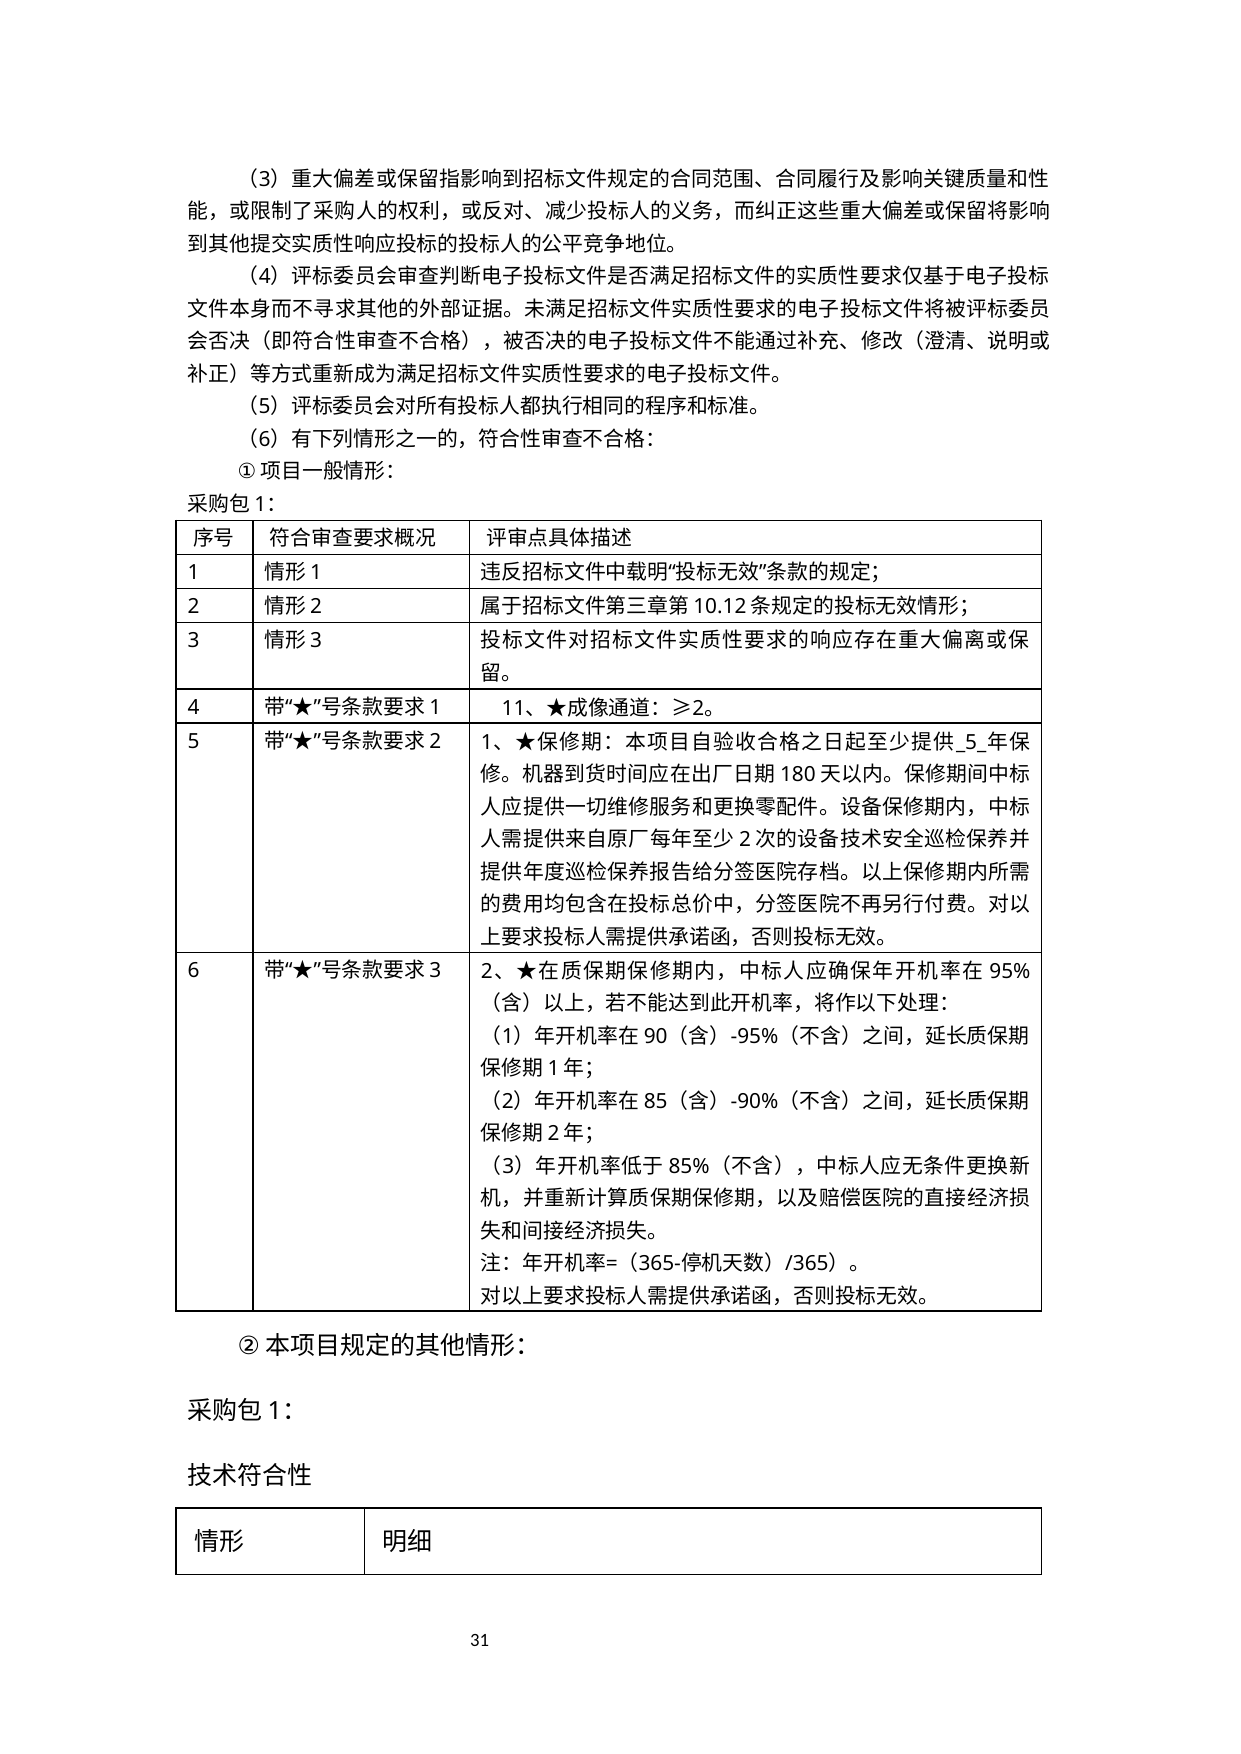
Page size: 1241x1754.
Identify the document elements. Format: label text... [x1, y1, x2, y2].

table_cell 5 [177, 724, 252, 951]
table_cell 2、★在质保期保修期内，中标人应确保年开机率在95%（含）以上，若不能达到此开机率，将作以下处理： （1）年开机率在90（含）-95%（不含）之间，延长质保期保修期1年； （2）年开机率在85（含）-90%（不含）之间，延长质保期保修期2年； （3）年开机率低于85%（不含），中标人应无条件更换新机，并重新计算质保期保修期，以及赔偿医院的直接经济损失和间接经济损失。 注：年开机率=（365-停机天数）/365）。 对以上要求投标人需提供承诺函，否则投标无效。 [470, 953, 1041, 1310]
table_header 明细 [365, 1509, 1041, 1573]
table_cell 1、★保修期：本项目自验收合格之日起至少提供_5_年保修。机器到货时间应在出厂日期180天以内。保修期间中标人应提供一切维修服务和更换零配件。设备保修期内，中标人需提供来自原厂每年至少2次的设备技术安全巡检保养并提供年度巡检保养报告给分签医院存档。以上保修期内所需的费用均包含在投标总价中，分签医院不再另行付费。对以上要求投标人需提供承诺函，否则投标无效。 [470, 724, 1041, 951]
table_header 评审点具体描述 [470, 521, 1041, 553]
table_cell 11、★成像通道：≥2。 [470, 690, 1041, 722]
text ②本项目规定的其他情形： [187, 1312, 1053, 1377]
text ①项目一般情形： [187, 454, 1053, 487]
table_cell 带“★”号条款要求1 [254, 690, 469, 722]
text （4）评标委员会审查判断电子投标文件是否满足招标文件的实质性要求仅基于电子投标文件本身而不寻求其他的外部证据。未满足招标文件实质性要求的电子投标文件将被评标委员会否决（即符合性审查不合格），被否决的电子投标文件不能通过补充、修改（澄清、说明或补正）等方式重新成为满足招标文件实质性要求的电子投标文件。 [187, 259, 1053, 389]
table_header 情形 [177, 1509, 364, 1573]
table_cell 2 [177, 589, 252, 622]
table_cell 3 [177, 623, 252, 688]
text 采购包1： [187, 487, 1053, 519]
table_cell 违反招标文件中载明“投标无效”条款的规定； [470, 555, 1041, 588]
table_header 符合审查要求概况 [254, 521, 469, 553]
table_cell 情形2 [254, 589, 469, 622]
table_cell 1 [177, 555, 252, 588]
table_cell 6 [177, 953, 252, 1310]
text （5）评标委员会对所有投标人都执行相同的程序和标准。 [187, 389, 1053, 422]
text （3）重大偏差或保留指影响到招标文件规定的合同范围、合同履行及影响关键质量和性能，或限制了采购人的权利，或反对、减少投标人的义务，而纠正这些重大偏差或保留将影响到其他提交实质性响应投标的投标人的公平竞争地位。 [187, 162, 1053, 259]
table_header 序号 [177, 521, 252, 553]
table_cell 属于招标文件第三章第10.12条规定的投标无效情形； [470, 589, 1041, 622]
table_cell 投标文件对招标文件实质性要求的响应存在重大偏离或保留。 [470, 623, 1041, 688]
table_cell 带“★”号条款要求2 [254, 724, 469, 951]
table_cell 情形1 [254, 555, 469, 588]
text （6）有下列情形之一的，符合性审查不合格： [187, 422, 1053, 454]
table_cell 带“★”号条款要求3 [254, 953, 469, 1310]
text 技术符合性 [187, 1442, 1053, 1507]
text 采购包1： [187, 1377, 1053, 1442]
table_cell 4 [177, 690, 252, 722]
table_cell 情形3 [254, 623, 469, 688]
